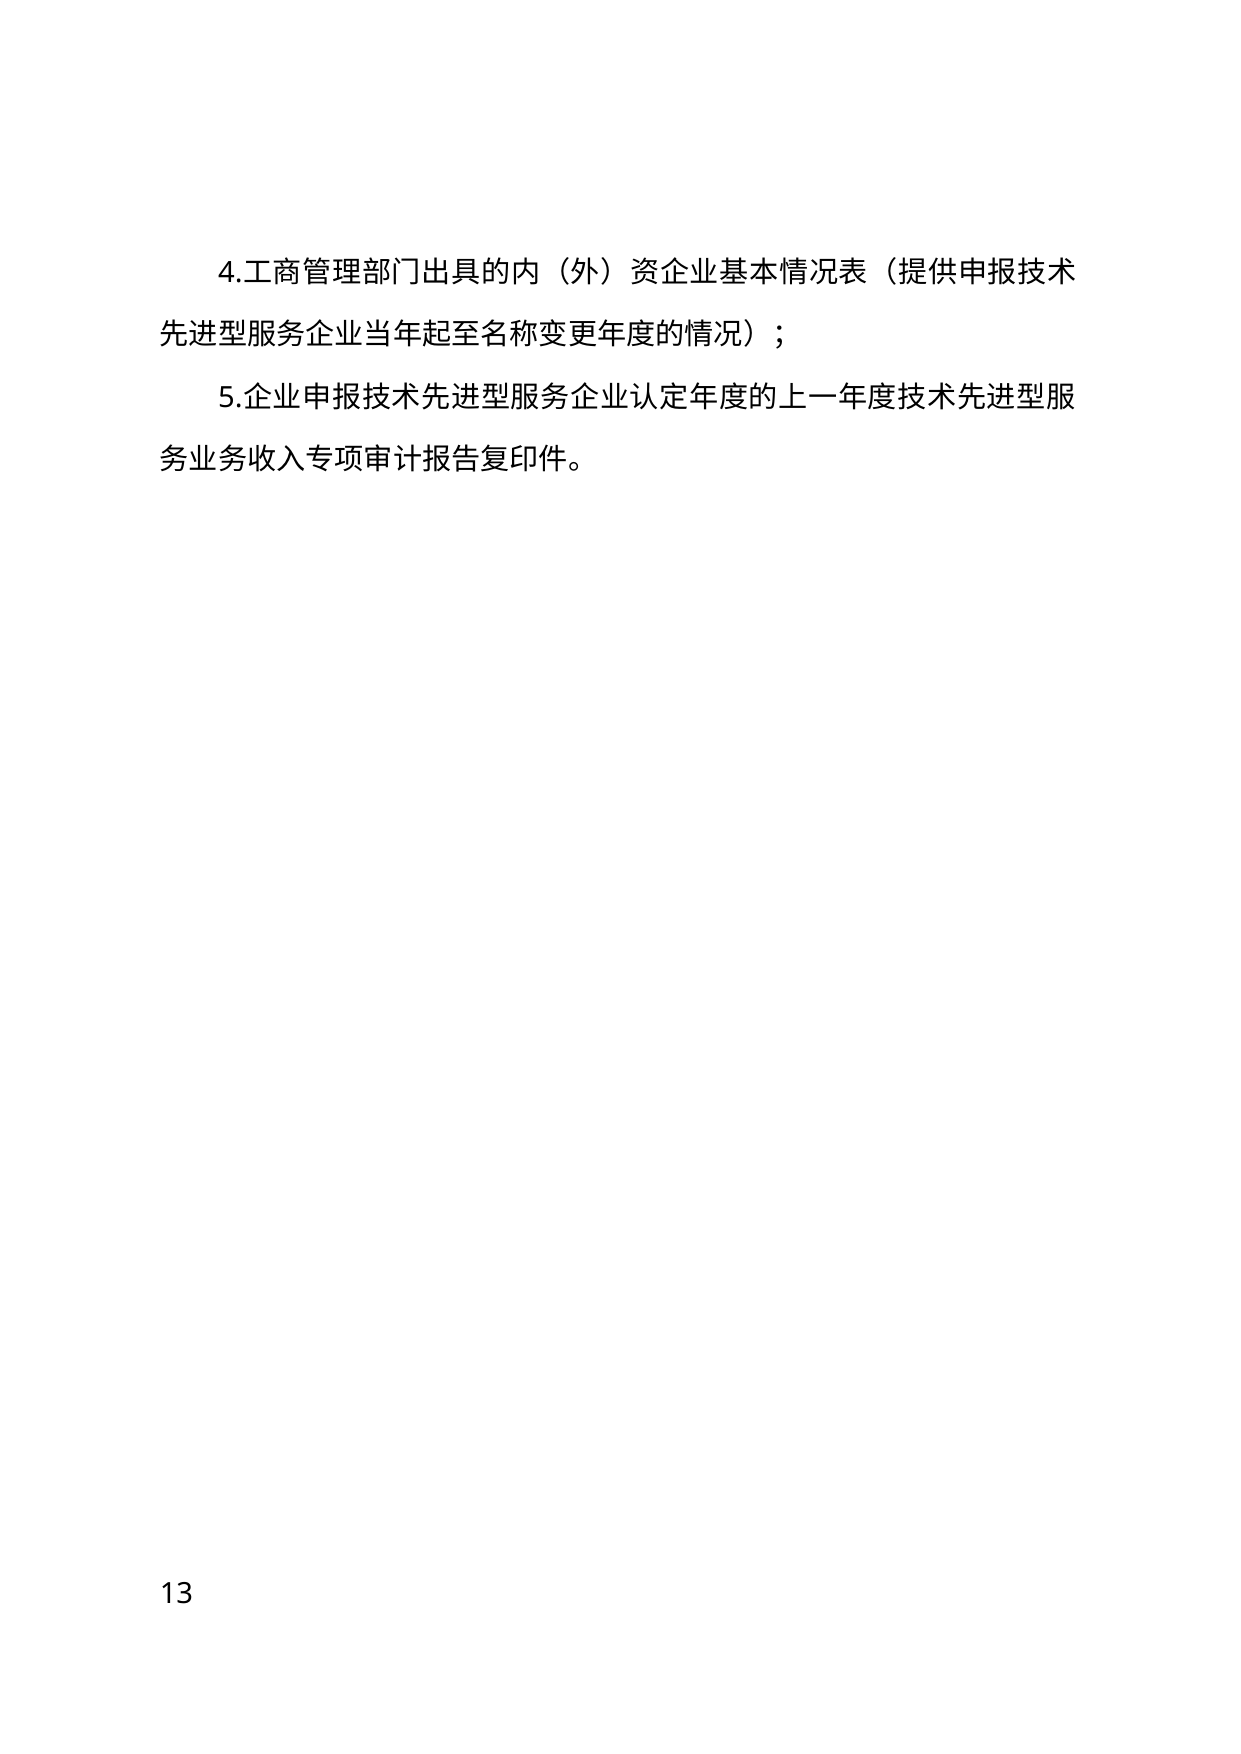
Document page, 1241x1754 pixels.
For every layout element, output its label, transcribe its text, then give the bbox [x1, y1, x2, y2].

text 4.工商管理部门出具的内（外）资企业基本情况表（提供申报技术先进型服务企业当年起至名称变更年度的情况）； [159, 232, 1077, 357]
text 5.企业申报技术先进型服务企业认定年度的上一年度技术先进型服务业务收入专项审计报告复印件。 [159, 357, 1077, 482]
